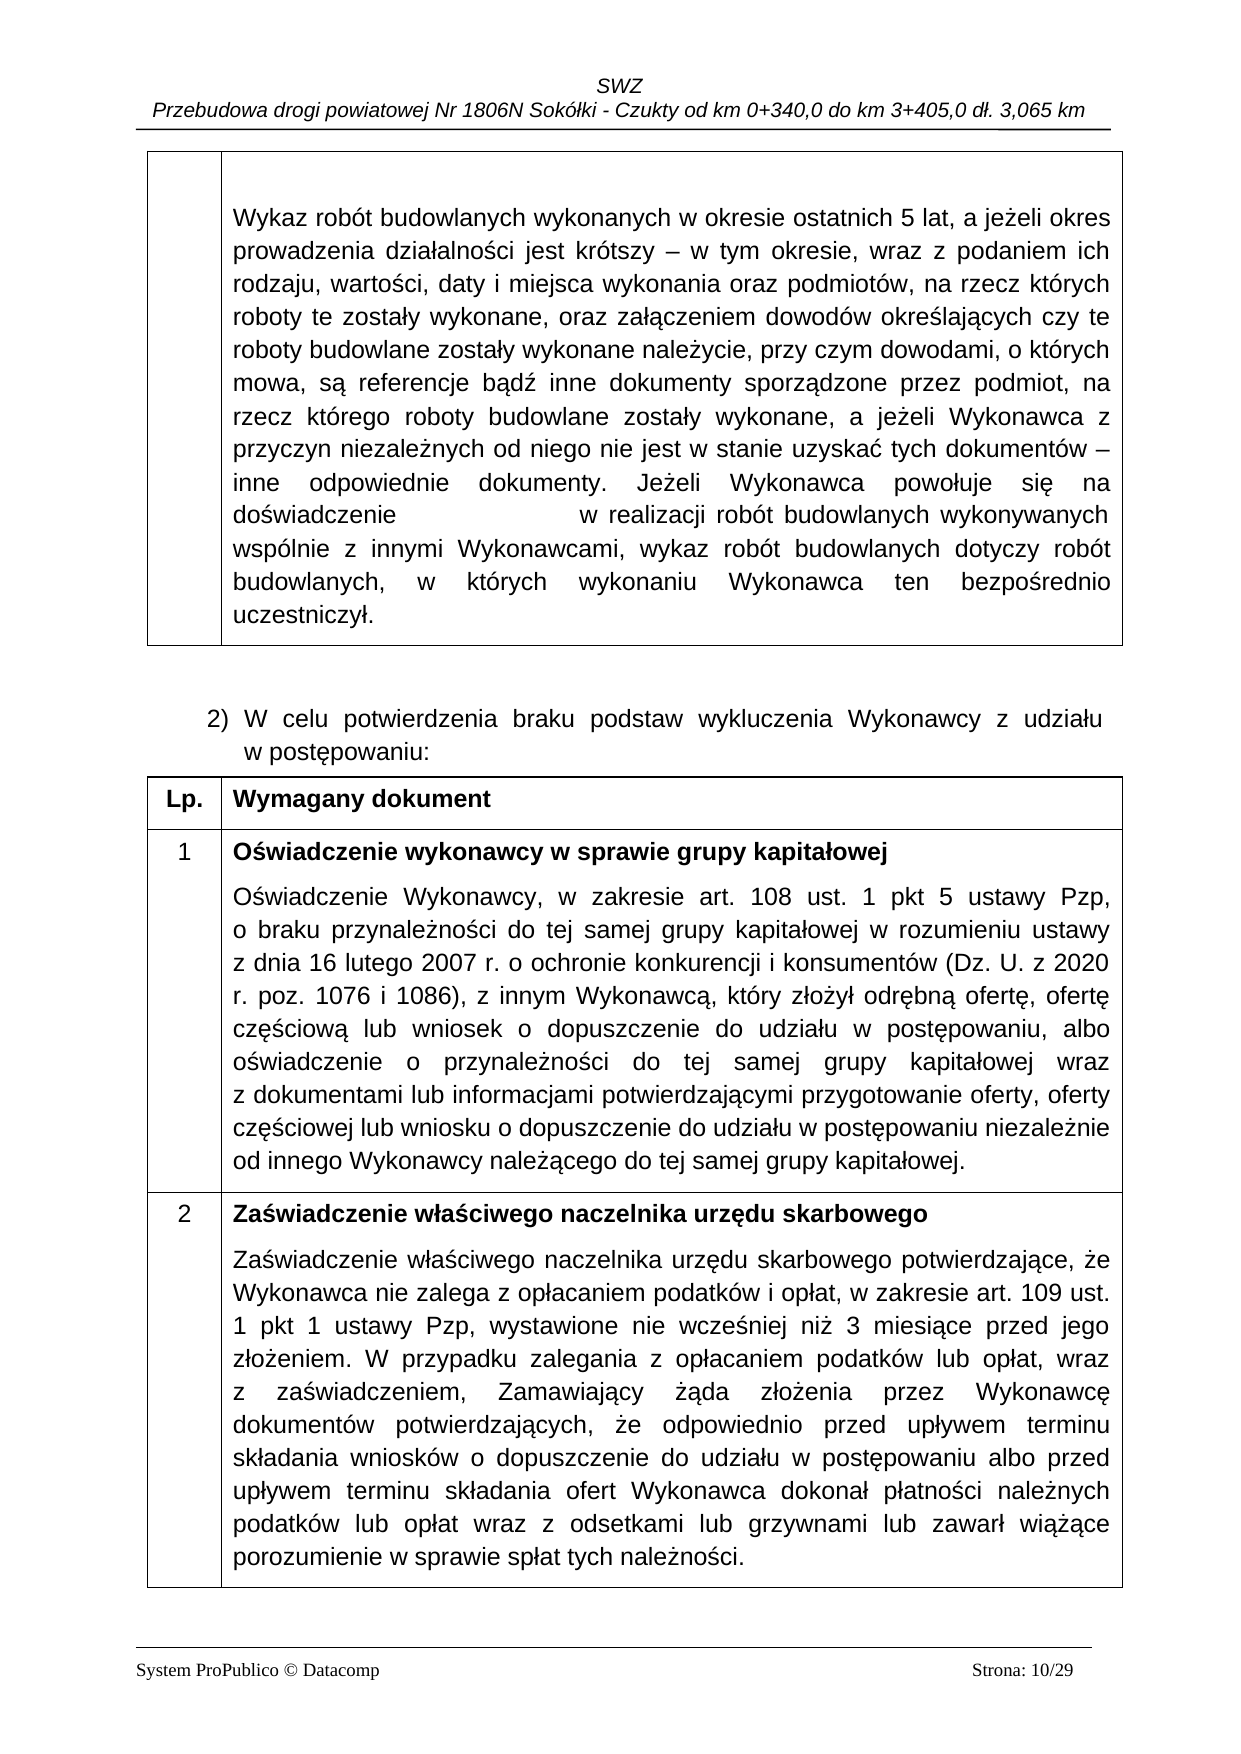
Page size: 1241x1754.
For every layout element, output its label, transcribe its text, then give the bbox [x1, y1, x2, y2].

table_cell 1 [148, 830, 221, 1192]
table_cell Zaświadczenie właściwego naczelnika urzędu skarbowego Zaświadczenie właściwego naczelnika urzędu skarbowego potwierdzające, że Wykonawca nie zalega z opłacaniem podatków i opłat, w zakresie art. 109 ust. 1 pkt 1 ustawy Pzp, wystawione nie wcześniej niż 3 miesiące przed jego złożeniem. W przypadku zalegania z opłacaniem podatków lub opłat, wraz z zaświadczeniem, Zamawiający żąda złożenia przez Wykonawcę dokumentów potwierdzających, że odpowiednio przed upływem terminu składania wniosków o dopuszczenie do udziału w postępowaniu albo przed upływem terminu składania ofert Wykonawca dokonał płatności należnych podatków lub opłat wraz z odsetkami lub grzywnami lub zawarł wiążące porozumienie w sprawie spłat tych należności. [222, 1193, 1122, 1587]
list W celu potwierdzenia braku podstaw wykluczenia Wykonawcy z udziału w postępowaniu: [207, 704, 1104, 766]
table_header Lp. [148, 778, 221, 829]
table_cell 2 [148, 1193, 221, 1587]
table_cell 2 [148, 152, 221, 645]
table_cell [222, 152, 1122, 645]
table_header Wymagany dokument [222, 778, 1122, 829]
table_cell Oświadczenie wykonawcy w sprawie grupy kapitałowej Oświadczenie Wykonawcy, w zakresie art. 108 ust. 1 pkt 5 ustawy Pzp, o braku przynależności do tej samej grupy kapitałowej w rozumieniu ustawy z dnia 16 lutego 2007 r. o ochronie konkurencji i konsumentów (Dz. U. z 2020 r. poz. 1076 i 1086), z innym Wykonawcą, który złożył odrębną ofertę, ofertę częściową lub wniosek o dopuszczenie do udziału w postępowaniu, albo oświadczenie o przynależności do tej samej grupy kapitałowej wraz z dokumentami lub informacjami potwierdzającymi przygotowanie oferty, oferty częściowej lub wniosku o dopuszczenie do udziału w postępowaniu niezależnie od innego Wykonawcy należącego do tej samej grupy kapitałowej. [222, 830, 1122, 1192]
